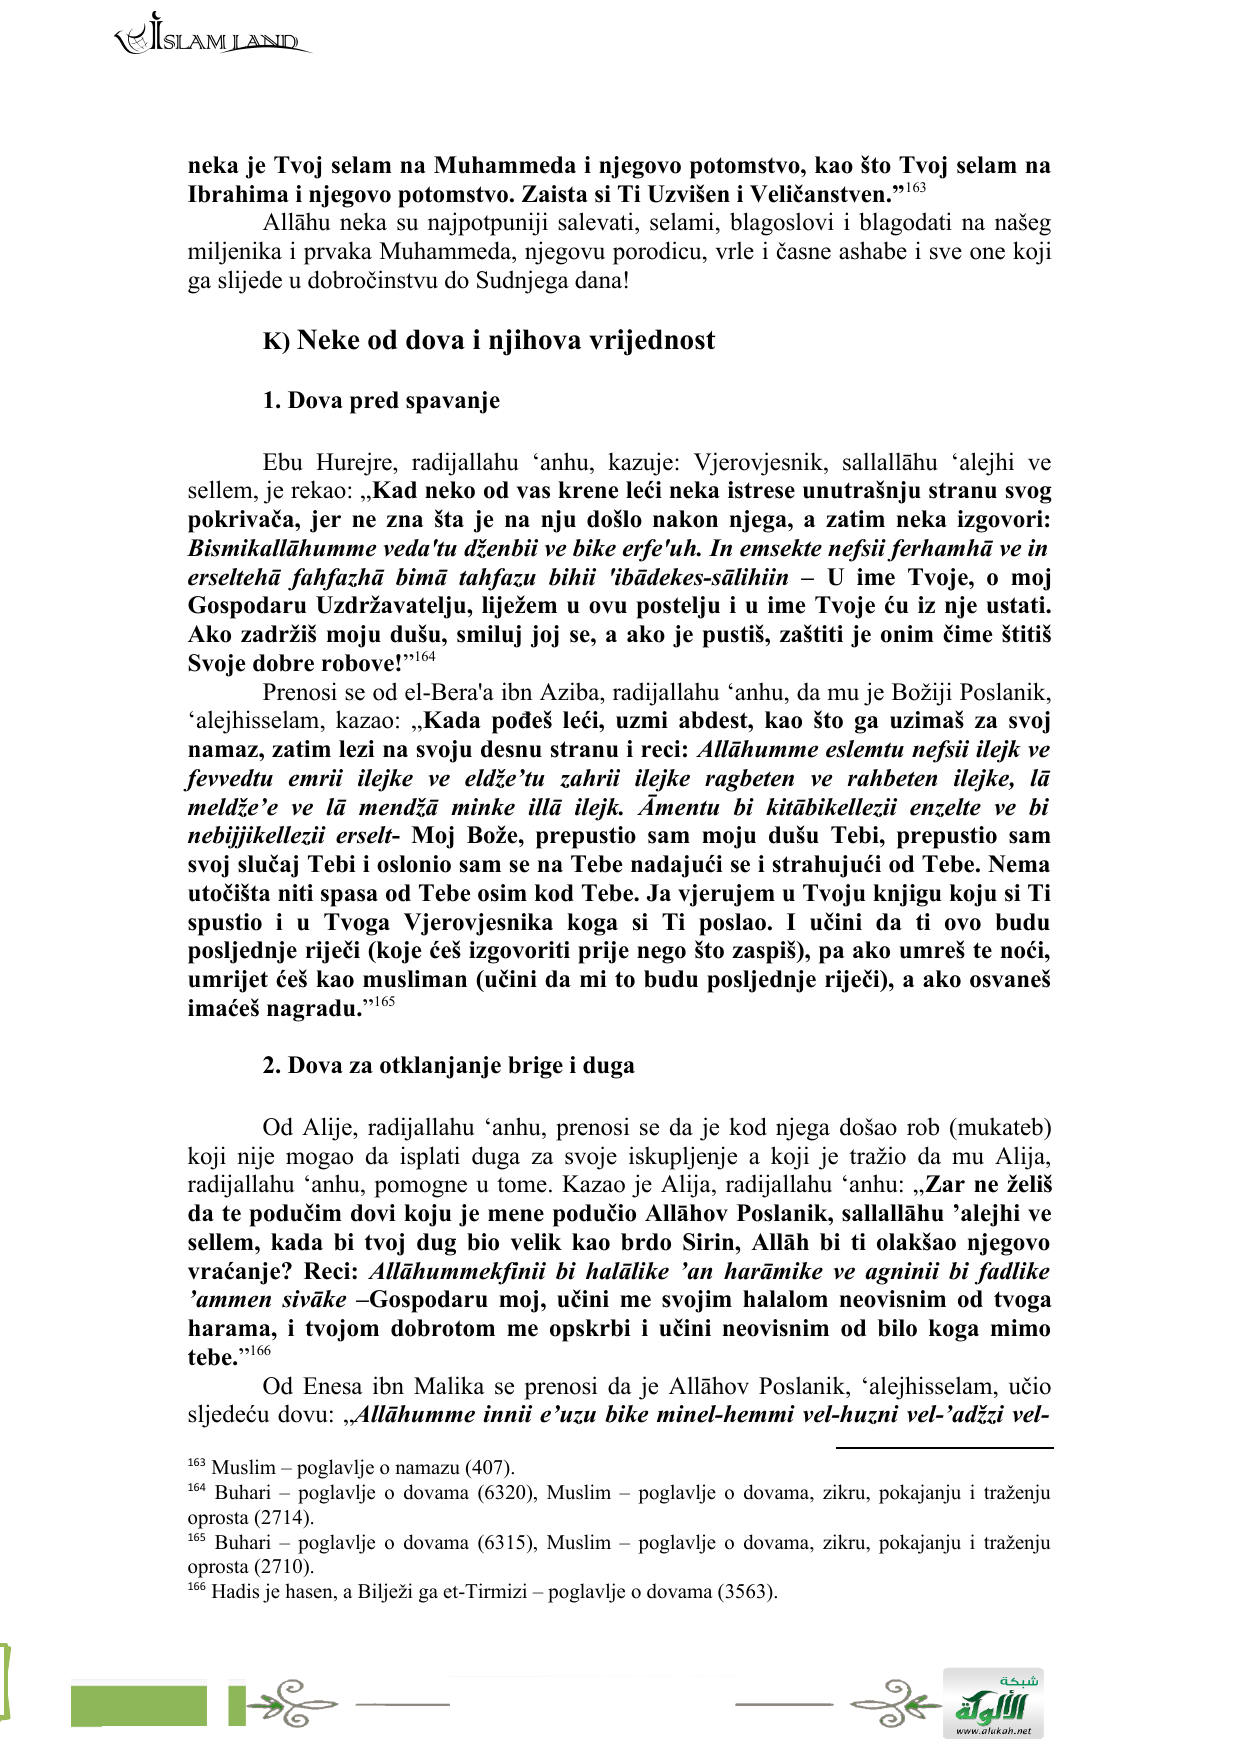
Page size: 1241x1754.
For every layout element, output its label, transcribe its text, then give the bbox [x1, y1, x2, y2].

text 2. Dova za otklanjanje brige i duga [187, 1050, 1053, 1079]
picture [113, 11, 314, 54]
text Allāhu neka su najpotpuniji salevati, selami, blagoslovi i blagodati na našeg miljenika i prvaka Muhammeda, njegovu porodicu, vrle i časne ashabe i sve one koji ga slijede u dobročinstvu do Sudnjega dana! [187, 207, 1053, 294]
text Ebu Hurejre, radijallahu ‘anhu, kazuje: Vjerovjesnik, sallallāhu ‘alejhi ve sellem, je rekao: „Kad neko od vas krene leći neka istrese unutrašnju stranu svog pokrivača, jer ne zna šta je na nju došlo nakon njega, a zatim neka izgovori: Bismikallāhumme veda'tu dženbii ve bike erfe'uh. In emsekte nefsii ferhamhā ve in erseltehā fahfazhā bimā tahfazu bihii 'ibādekes-sālihiin – U ime Tvoje, o moj Gospodaru Uzdržavatelju, liježem u ovu postelju i u ime Tvoje ću iz nje ustati. Ako zadržiš moju dušu, smiluj joj se, a ako je pustiš, zaštiti je onim čime štitiš Svoje dobre robove!” [187, 447, 1053, 677]
text Prenosi se od el-Bera'a ibn Aziba, radijallahu ‘anhu, da mu je Božiji Poslanik, ‘alejhisselam, kazao: „Kada pođeš leći, uzmi abdest, kao što ga uzimaš za svoj namaz, zatim lezi na svoju desnu stranu i reci: Allāhumme eslemtu nefsii ilejk ve fevvedtu emrii ilejke ve eldže’tu zahrii ilejke ragbeten ve rahbeten ilejke, lā meldže’e ve lā mendžā minke illā ilejk. Āmentu bi kitābikellezii enzelte ve bi nebijjikellezii erselt- Moj Bože, prepustio sam moju dušu Tebi, prepustio sam svoj slučaj Tebi i oslonio sam se na Tebe nadajući se i strahujući od Tebe. Nema utočišta niti spasa od Tebe osim kod Tebe. Ja vjerujem u Tvoju knjigu koju si Ti spustio i u Tvoga Vjerovjesnika koga si Ti poslao. I učini da ti ovo budu posljednje riječi (koje ćeš izgovoriti prije nego što zaspiš), pa ako umreš te noći, umrijet ćeš kao musliman (učini da mi to budu posljednje riječi), a ako osvaneš imaćeš nagradu.” [187, 677, 1053, 1022]
picture [69, 1664, 1045, 1746]
text Od Alije, radijallahu ‘anhu, prenosi se da je kod njega došao rob (mukateb) koji nije mogao da isplati duga za svoje iskupljenje a koji je tražio da mu Alija, radijallahu ‘anhu, pomogne u tome. Kazao je Alija, radijallahu ‘anhu: „Zar ne želiš da te podučim dovi koju je mene podučio Allāhov Poslanik, sallallāhu ’alejhi ve sellem, kada bi tvoj dug bio velik kao brdo Sirin, Allāh bi ti olakšao njegovo vraćanje? Reci: Allāhummekfinii bi halālike ’an harāmike ve agninii bi fadlike ’ammen sivāke –Gospodaru moj, učini me svojim halalom neovisnim od tvoga harama, i tvojom dobrotom me opskrbi i učini neovisnim od bilo koga mimo tebe.” [187, 1112, 1053, 1371]
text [187, 1371, 1053, 1428]
text K) Neke od dova i njihova vrijednost [262, 322, 1053, 356]
text 1. Dova pred spavanje [187, 385, 1053, 413]
